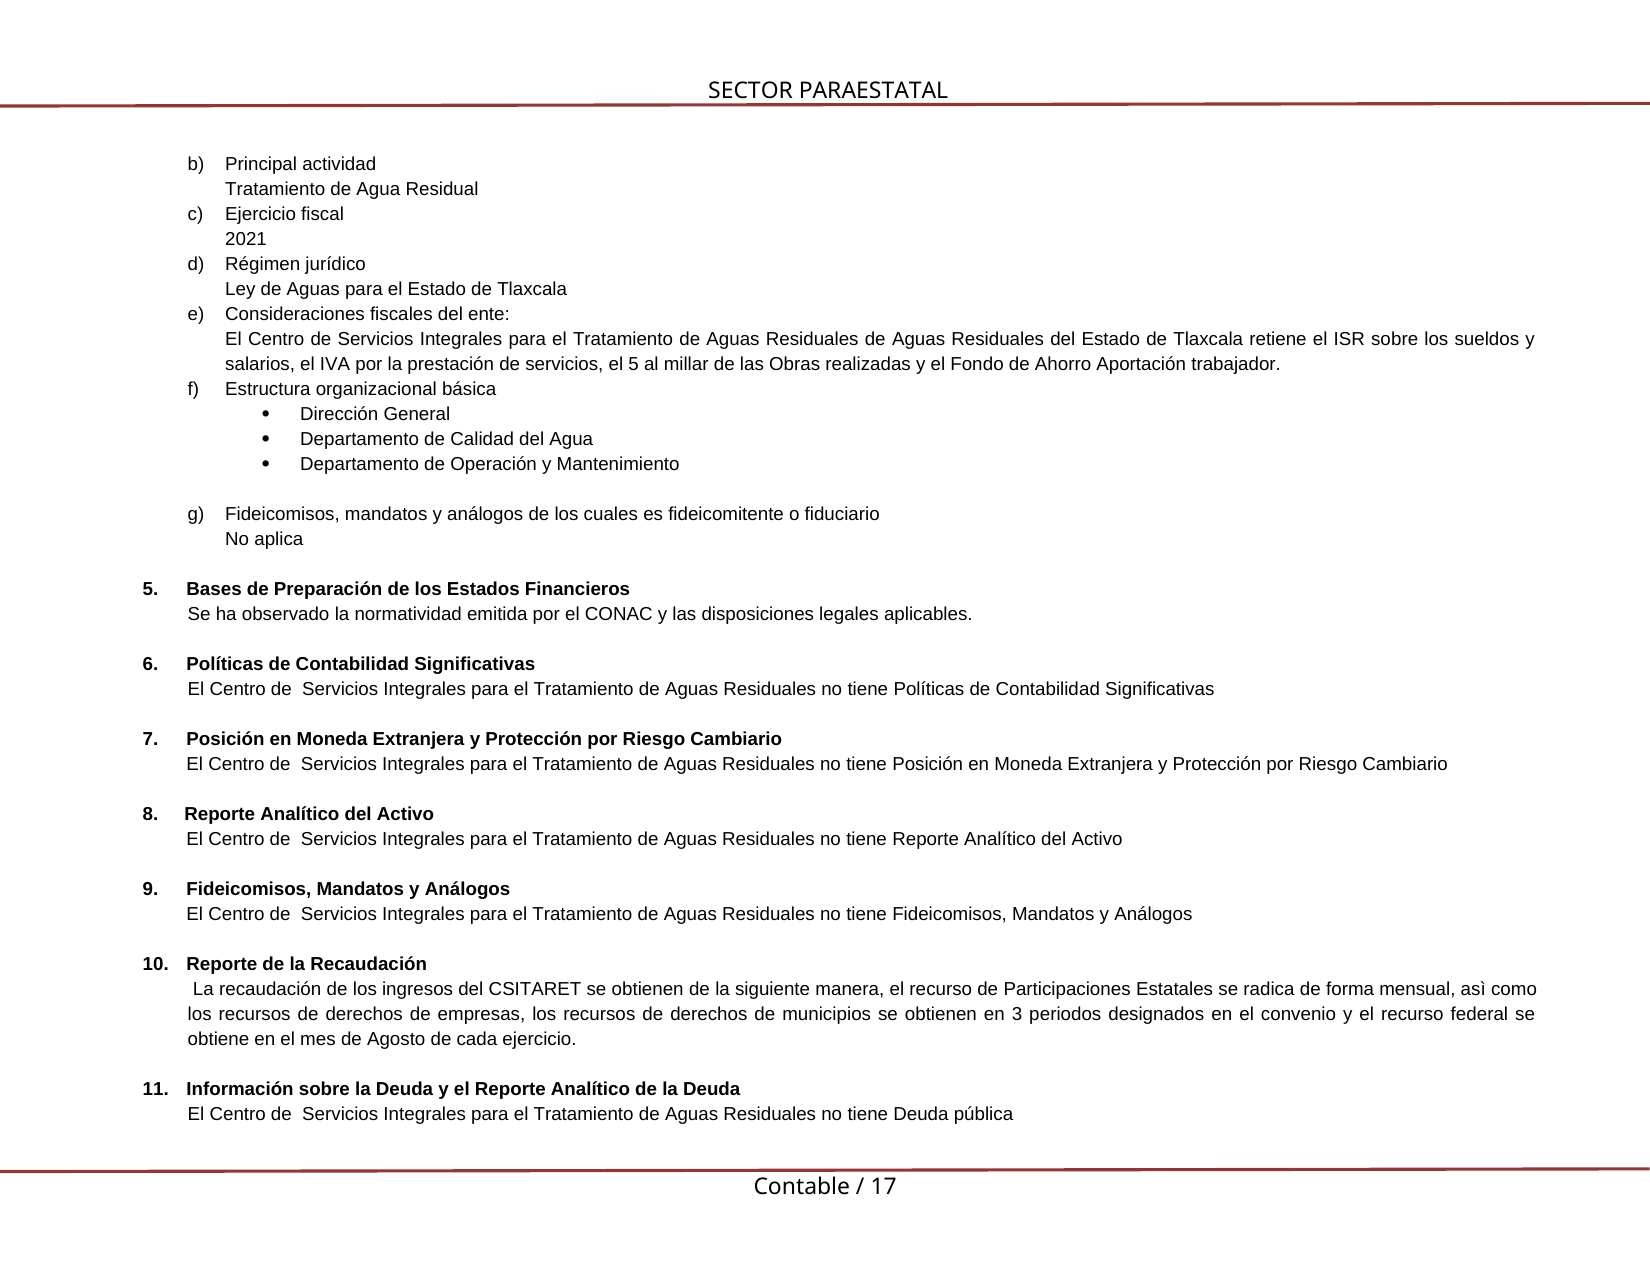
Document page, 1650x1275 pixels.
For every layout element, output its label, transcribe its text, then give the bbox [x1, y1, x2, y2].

text 8. Reporte Analítico del Activo [112, 800, 1537, 825]
list Departamento de Operación y Mantenimiento [262, 450, 1537, 475]
text El Centro de Servicios Integrales para el Tratamiento de Aguas Residuales no tiene Políticas de Contabilidad Significativas [142, 675, 1537, 700]
text 6. Políticas de Contabilidad Significativas [112, 650, 1537, 675]
text 5. Bases de Preparación de los Estados Financieros [112, 575, 1537, 600]
list Fideicomisos, mandatos y análogos de los cuales es fideicomitente o fiduciario [187, 500, 1537, 525]
text No aplica [225, 525, 1537, 550]
list Departamento de Calidad del Agua [262, 425, 1537, 450]
list Principal actividad [187, 150, 1537, 175]
list Dirección General [262, 400, 1537, 425]
text Ley de Aguas para el Estado de Tlaxcala [225, 275, 1537, 300]
text El Centro de Servicios Integrales para el Tratamiento de Aguas Residuales no tiene Posición en Moneda Extranjera y Protección por Riesgo Cambiario [112, 750, 1537, 775]
list Estructura organizacional básica [187, 375, 1537, 400]
text Se ha observado la normatividad emitida por el CONAC y las disposiciones legales aplicables. [187, 600, 1537, 625]
text 11. Información sobre la Deuda y el Reporte Analítico de la Deuda [112, 1075, 1537, 1100]
text El Centro de Servicios Integrales para el Tratamiento de Aguas Residuales no tiene Fideicomisos, Mandatos y Análogos [112, 900, 1537, 925]
list Régimen jurídico [187, 250, 1537, 275]
list Ejercicio fiscal [187, 200, 1537, 225]
text 7. Posición en Moneda Extranjera y Protección por Riesgo Cambiario [112, 725, 1537, 750]
text 10. Reporte de la Recaudación [112, 950, 1537, 975]
list Consideraciones fiscales del ente: [187, 300, 1537, 325]
text El Centro de Servicios Integrales para el Tratamiento de Aguas Residuales de Aguas Residuales del Estado de Tlaxcala retiene el ISR sobre los sueldos y salarios, el IVA por la prestación de servicios, el 5 al millar de las Obras realizadas y el Fondo de Ahorro Aportación trabajador. [225, 325, 1537, 375]
text La recaudación de los ingresos del CSITARET se obtienen de la siguiente manera, el recurso de Participaciones Estatales se radica de forma mensual, asì como los recursos de derechos de empresas, los recursos de derechos de municipios se obtienen en 3 periodos designados en el convenio y el recurso federal se obtiene en el mes de Agosto de cada ejercicio. [187, 975, 1537, 1050]
text El Centro de Servicios Integrales para el Tratamiento de Aguas Residuales no tiene Deuda pública [187, 1100, 1537, 1125]
text 9. Fideicomisos, Mandatos y Análogos [112, 875, 1537, 900]
text 2021 [225, 225, 1537, 250]
text Tratamiento de Agua Residual [225, 175, 1537, 200]
text El Centro de Servicios Integrales para el Tratamiento de Aguas Residuales no tiene Reporte Analítico del Activo [112, 825, 1537, 850]
